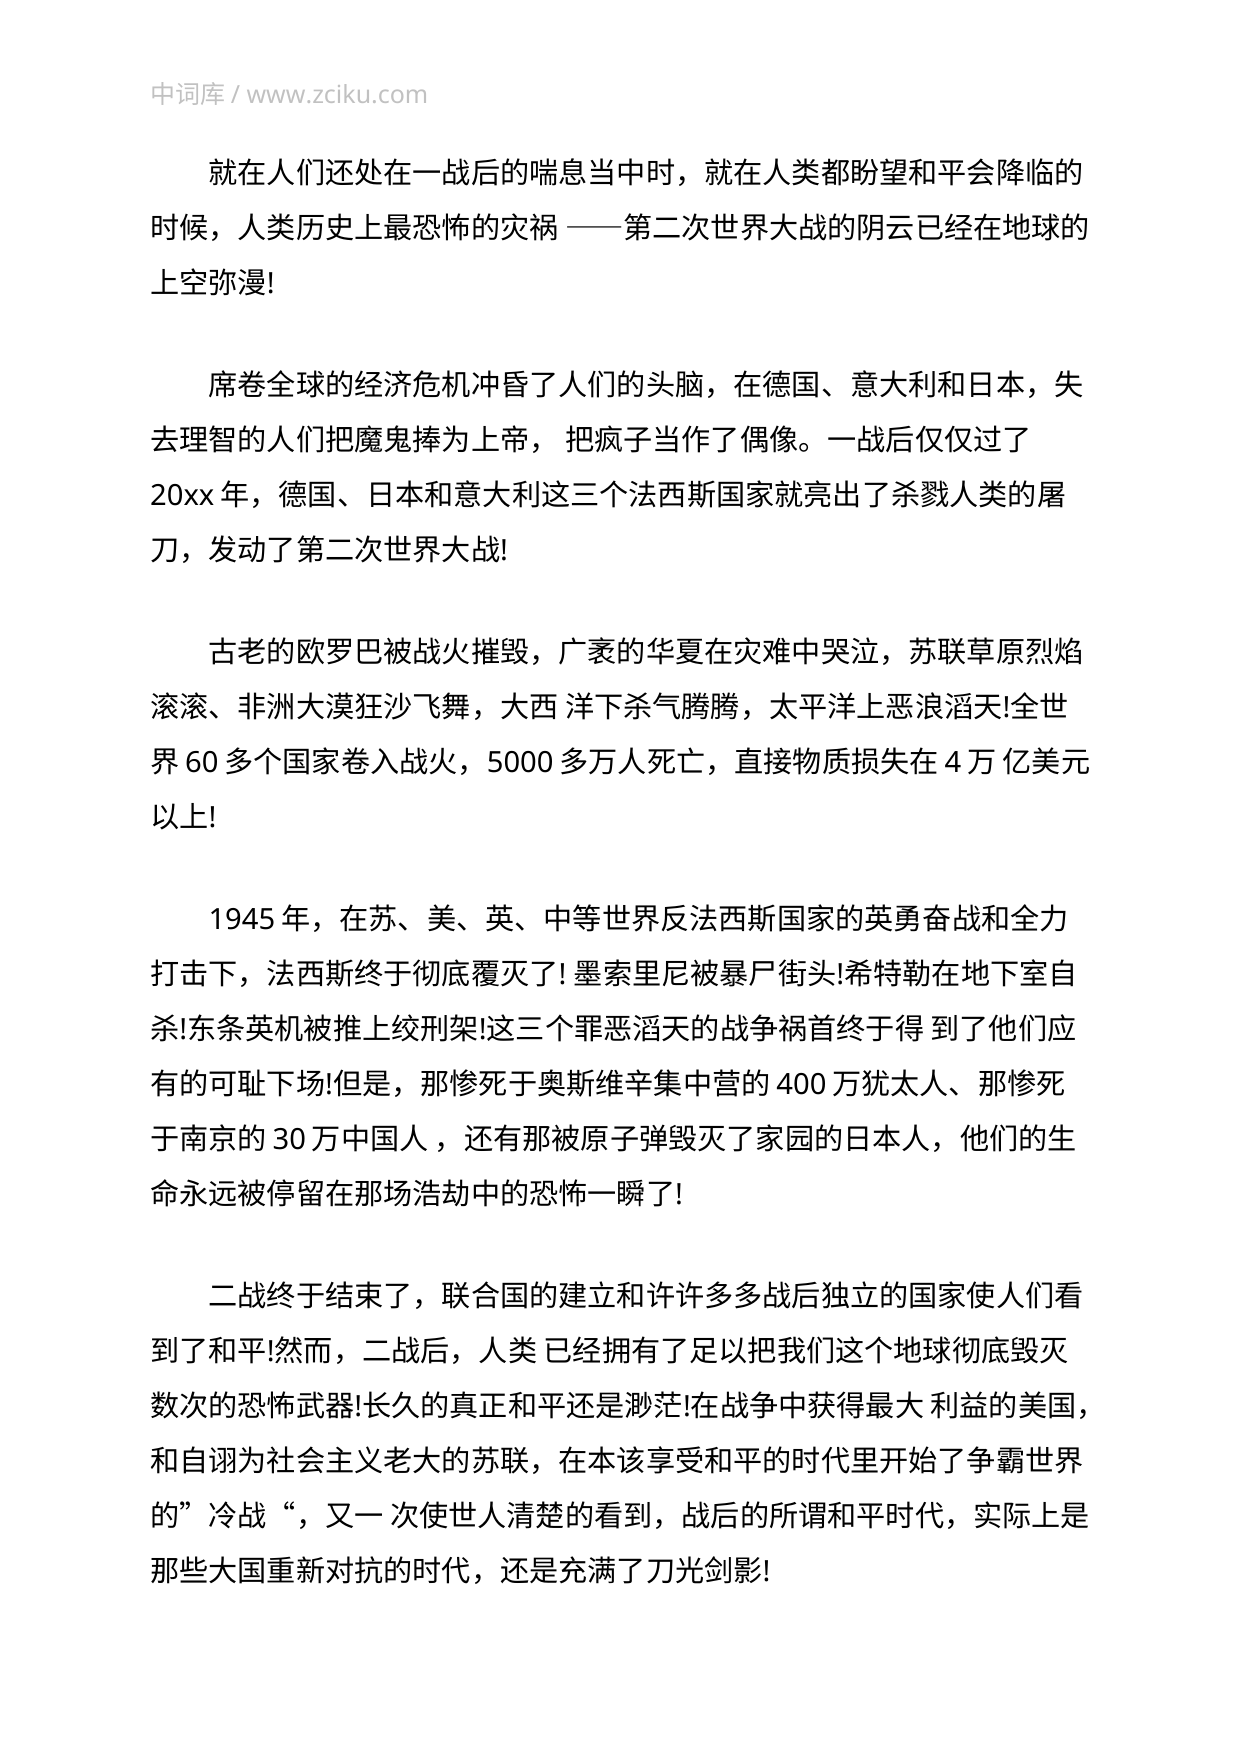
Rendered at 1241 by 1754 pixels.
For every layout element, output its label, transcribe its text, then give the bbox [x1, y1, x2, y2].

text 就在人们还处在一战后的喘息当中时，就在人类都盼望和平会降临的时候，人类历史上最恐怖的灾祸 ——第二次世界大战的阴云已经在地球的上空弥漫! [150, 150, 1090, 302]
text 古老的欧罗巴被战火摧毁，广袤的华夏在灾难中哭泣，苏联草原烈焰滚滚、非洲大漠狂沙飞舞，大西 洋下杀气腾腾，太平洋上恶浪滔天!全世界60多个国家卷入战火，5000多万人死亡，直接物质损失在4万 亿美元以上! [150, 628, 1090, 836]
text 1945年，在苏、美、英、中等世界反法西斯国家的英勇奋战和全力打击下，法西斯终于彻底覆灭了! 墨索里尼被暴尸街头!希特勒在地下室自杀!东条英机被推上绞刑架!这三个罪恶滔天的战争祸首终于得 到了他们应有的可耻下场!但是，那惨死于奥斯维辛集中营的400万犹太人、那惨死于南京的30万中国人 ，还有那被原子弹毁灭了家园的日本人，他们的生命永远被停留在那场浩劫中的恐怖一瞬了! [150, 895, 1090, 1213]
text 席卷全球的经济危机冲昏了人们的头脑，在德国、意大利和日本，失去理智的人们把魔鬼捧为上帝， 把疯子当作了偶像。一战后仅仅过了20xx年，德国、日本和意大利这三个法西斯国家就亮出了杀戮人类的屠 刀，发动了第二次世界大战! [150, 362, 1090, 569]
text 二战终于结束了，联合国的建立和许许多多战后独立的国家使人们看到了和平!然而，二战后，人类 已经拥有了足以把我们这个地球彻底毁灭数次的恐怖武器!长久的真正和平还是渺茫!在战争中获得最大 利益的美国，和自诩为社会主义老大的苏联，在本该享受和平的时代里开始了争霸世界的”冷战“，又一 次使世人清楚的看到，战后的所谓和平时代，实际上是那些大国重新对抗的时代，还是充满了刀光剑影! [150, 1272, 1090, 1589]
